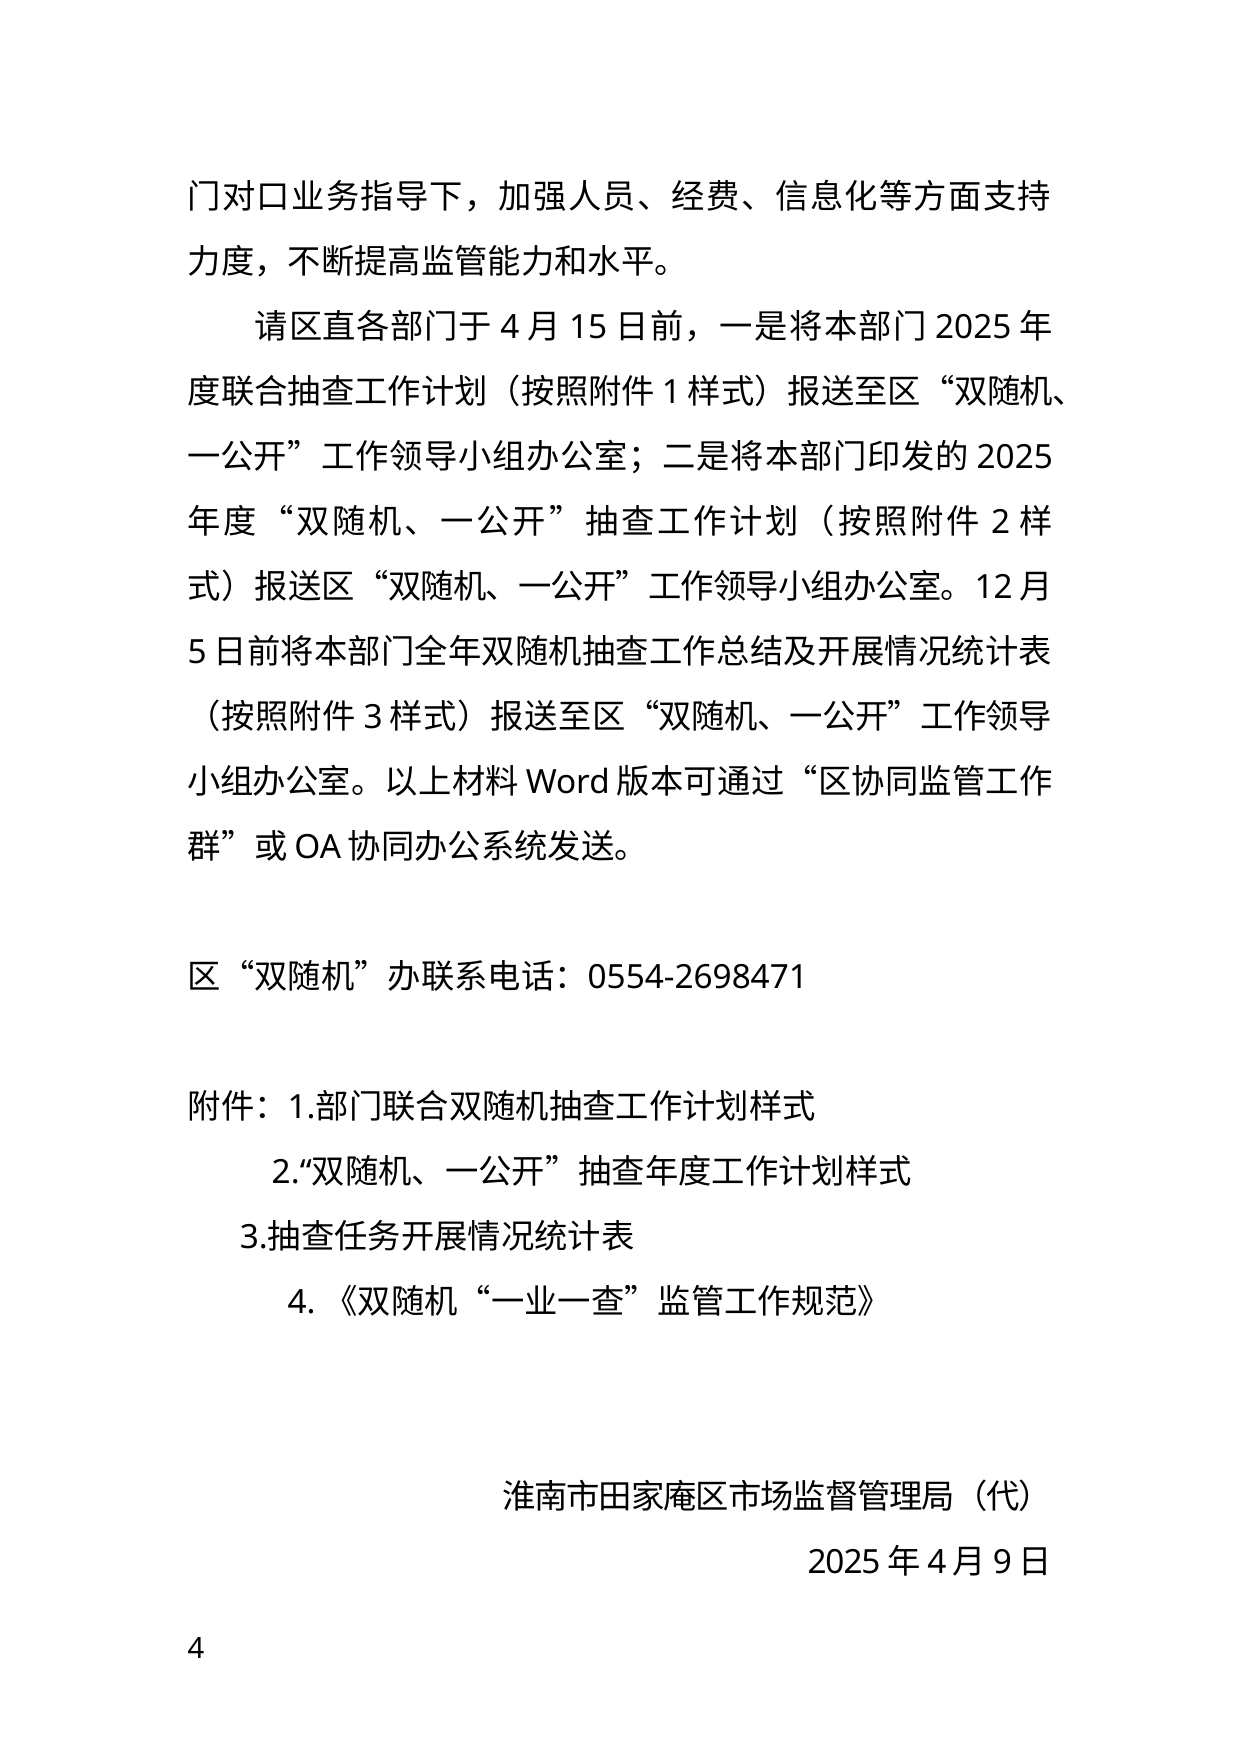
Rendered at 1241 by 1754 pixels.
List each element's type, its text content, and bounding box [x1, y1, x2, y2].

text 2.“双随机、一公开”抽查年度工作计划样式 [187, 1137, 1053, 1202]
text 2025年4月9日 [187, 1527, 1053, 1592]
text 3.抽查任务开展情况统计表 [187, 1202, 1053, 1267]
text 附件：1.部门联合双随机抽查工作计划样式 [187, 1072, 1053, 1137]
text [187, 162, 1053, 292]
text 4. 《双随机“一业一查”监管工作规范》 [187, 1267, 1053, 1332]
text 请区直各部门于4月15日前，一是将本部门2025年度联合抽查工作计划（按照附件1样式）报送至区“双随机、一公开”工作领导小组办公室；二是将本部门印发的2025年度“双随机、一公开”抽查工作计划（按照附件2样式）报送区“双随机、一公开”工作领导小组办公室。12月5日前将本部门全年双随机抽查工作总结及开展情况统计表（按照附件3样式）报送至区“双随机、一公开”工作领导小组办公室。以上材料Word版本可通过“区协同监管工作群”或OA协同办公系统发送。 [187, 292, 1053, 877]
text 区“双随机”办联系电话：0554-2698471 [187, 942, 1053, 1007]
text 淮南市田家庵区市场监督管理局（代） [187, 1462, 1053, 1527]
